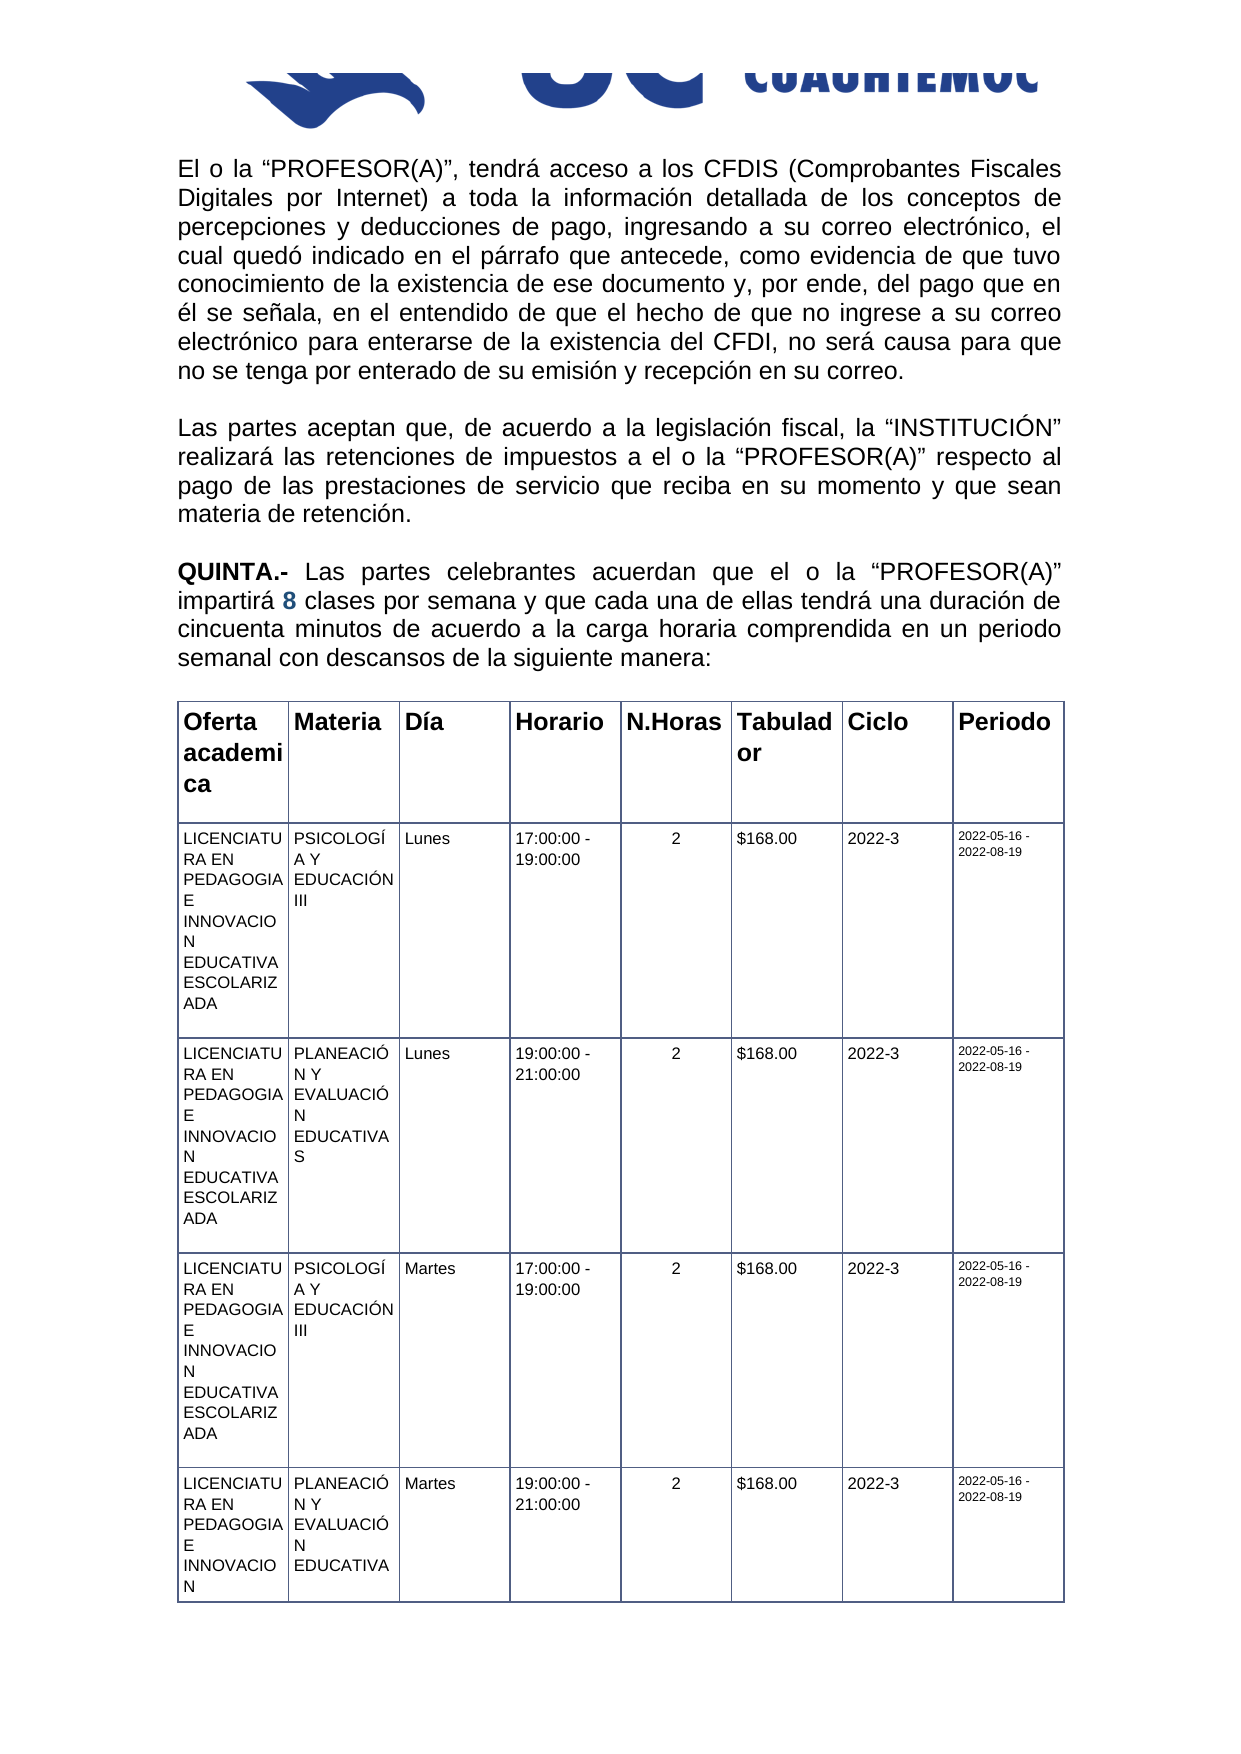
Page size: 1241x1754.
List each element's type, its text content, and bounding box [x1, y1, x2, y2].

table_cell 17:00:00 - 19:00:00 [511, 824, 620, 1037]
table_cell 2 [622, 1254, 731, 1467]
table_cell $168.00 [732, 1039, 842, 1252]
picture [177, 73, 1063, 139]
table_cell 17:00:00 - 19:00:00 [511, 1254, 620, 1467]
table_cell PSICOLOGÍA Y EDUCACIÓN III [289, 824, 399, 1037]
table_cell 2022-05-16 - 2022-08-19 [954, 1254, 1063, 1467]
table_cell PSICOLOGÍA Y EDUCACIÓN III [289, 1254, 399, 1467]
table_cell 2 [622, 1039, 731, 1252]
table_cell Martes [400, 1468, 509, 1601]
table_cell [289, 1468, 399, 1601]
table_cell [954, 1468, 1063, 1601]
table_header Oferta academica [179, 702, 288, 822]
text QUINTA.- Las partes celebrantes acuerdan que el o la “PROFESOR(A)” impartirá 8 clases por semana y que cada una de ellas tendrá una duración de cincuenta minutos de acuerdo a la carga horaria comprendida en un periodo semanal con descansos de la siguiente manera: [177, 557, 1063, 672]
table_cell 2022-05-16 - 2022-08-19 [954, 824, 1063, 1037]
table_header Periodo [954, 702, 1063, 822]
table_cell Martes [400, 1254, 509, 1467]
table_header N.Horas [622, 702, 731, 822]
text Las partes aceptan que, de acuerdo a la legislación fiscal, la “INSTITUCIÓN” realizará las retenciones de impuestos a el o la “PROFESOR(A)” respecto al pago de las prestaciones de servicio que reciba en su momento y que sean materia de retención. [177, 413, 1063, 528]
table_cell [179, 1468, 288, 1601]
table_header Día [400, 702, 509, 822]
table_cell 19:00:00 - 21:00:00 [511, 1468, 620, 1601]
table_cell 2022-05-16 - 2022-08-19 [954, 1039, 1063, 1252]
table_cell $168.00 [732, 824, 842, 1037]
table_cell 2 [622, 824, 731, 1037]
text El o la “PROFESOR(A)”, tendrá acceso a los CFDIS (Comprobantes Fiscales Digitales por Internet) a toda la información detallada de los conceptos de percepciones y deducciones de pago, ingresando a su correo electrónico, el cual quedó indicado en el párrafo que antecede, como evidencia de que tuvo conocimiento de la existencia de ese documento y, por ende, del pago que en él se señala, en el entendido de que el hecho de que no ingrese a su correo electrónico para enterarse de la existencia del CFDI, no será causa para que no se tenga por enterado de su emisión y recepción en su correo. [177, 154, 1063, 384]
table_cell LICENCIATURA EN PEDAGOGIA E INNOVACION EDUCATIVA ESCOLARIZADA [179, 824, 288, 1037]
table_cell $168.00 [732, 1254, 842, 1467]
table_cell 2022-3 [843, 1039, 952, 1252]
table_header Materia [289, 702, 399, 822]
table_cell Lunes [400, 1039, 509, 1252]
table_cell Lunes [400, 824, 509, 1037]
table_cell $168.00 [732, 1468, 842, 1601]
table_cell 2022-3 [843, 824, 952, 1037]
table_header Ciclo [843, 702, 952, 822]
table_cell LICENCIATURA EN PEDAGOGIA E INNOVACION EDUCATIVA ESCOLARIZADA [179, 1254, 288, 1467]
table_header Tabulador [732, 702, 842, 822]
table_cell 2022-3 [843, 1468, 952, 1601]
table_cell 19:00:00 - 21:00:00 [511, 1039, 620, 1252]
table_header Horario [511, 702, 620, 822]
table_cell 2 [622, 1468, 731, 1601]
table_cell LICENCIATURA EN PEDAGOGIA E INNOVACION EDUCATIVA ESCOLARIZADA [179, 1039, 288, 1252]
table_cell PLANEACIÓN Y EVALUACIÓN EDUCATIVAS [289, 1039, 399, 1252]
table_cell 2022-3 [843, 1254, 952, 1467]
